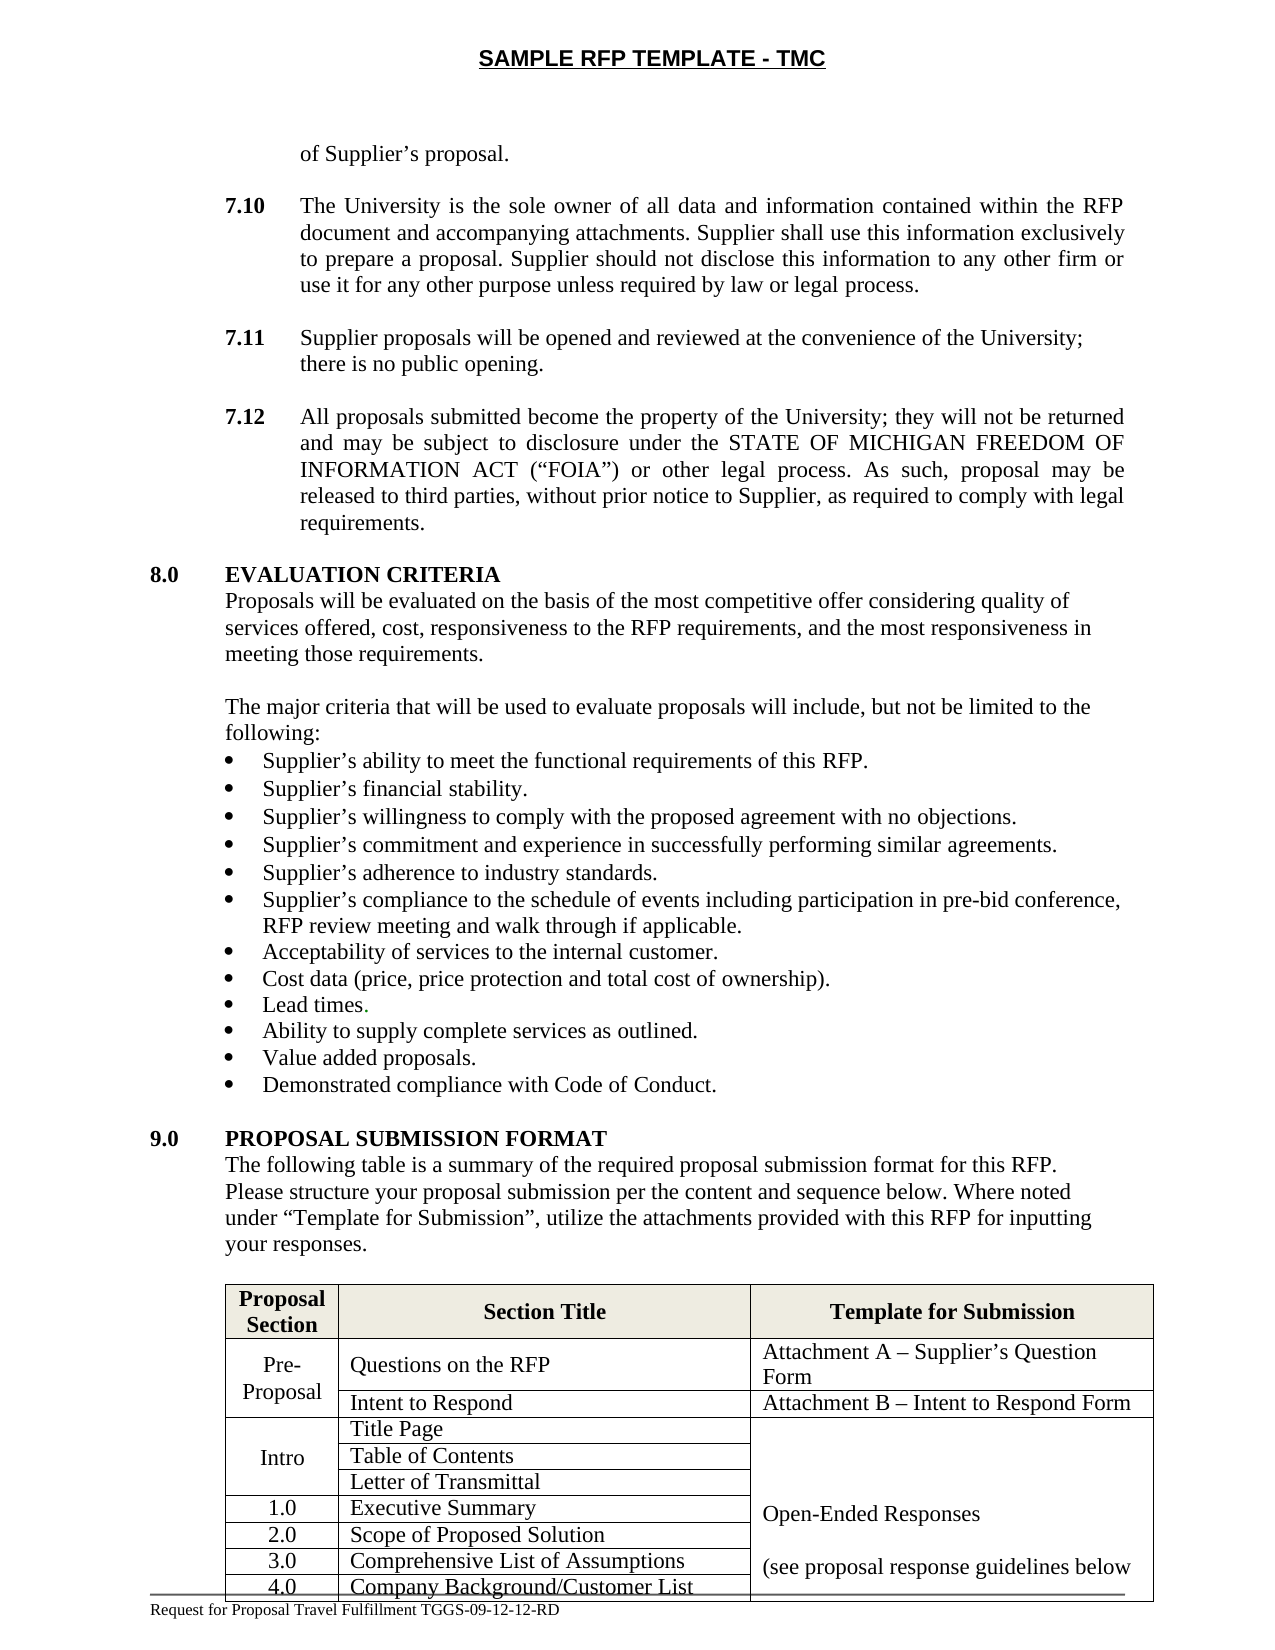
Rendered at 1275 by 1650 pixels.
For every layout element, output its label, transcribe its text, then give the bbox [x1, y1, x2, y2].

table_cell Intro [226, 1418, 338, 1495]
table_cell 4.0 [226, 1575, 338, 1601]
table_cell Comprehensive List of Assumptions [339, 1549, 750, 1574]
table_cell 2.0 [226, 1523, 338, 1548]
list Supplier’s adherence to industry standards. [225, 858, 1167, 886]
table_cell Executive Summary [339, 1496, 750, 1522]
list Ability to supply complete services as outlined. [224, 1017, 1167, 1044]
table_cell Table of Contents [339, 1444, 750, 1469]
table_cell Attachment B – Intent to Respond Form [751, 1391, 1153, 1417]
list Supplier’s ability to meet the functional requirements of this RFP. [225, 746, 1167, 774]
table_header Template for Submission [751, 1285, 1153, 1338]
table_cell Intent to Respond [339, 1391, 750, 1417]
text Proposals will be evaluated on the basis of the most competitive offer considering quality of services offered, cost, responsiveness to the RFP requirements, and the most responsiveness in meeting those requirements. [225, 588, 1094, 667]
list Cost data (price, price protection and total cost of ownership). [224, 965, 1167, 991]
list Value added proposals. [224, 1044, 1167, 1070]
table_cell Letter of Transmittal [339, 1470, 750, 1495]
subtitle EVALUATION CRITERIA [150, 561, 1167, 588]
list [225, 139, 1126, 166]
text The following table is a summary of the required proposal submission format for this RFP. Please structure your proposal submission per the content and sequence below. Where noted under “Template for Submission”, utilize the attachments provided with this RFP for inputting your responses. [225, 1151, 1095, 1257]
table_cell Pre- Proposal [226, 1339, 338, 1417]
list Supplier proposals will be opened and reviewed at the convenience of the University; there is no public opening. [225, 324, 1125, 377]
list The University is the sole owner of all data and information contained within the RFP document and accompanying attachments. Supplier shall use this information exclusively to prepare a proposal. Supplier should not disclose this information to any other firm or use it for any other purpose unless required by law or legal process. [225, 192, 1126, 298]
list Supplier’s financial stability. [225, 774, 1167, 802]
list Supplier’s commitment and experience in successfully performing similar agreements. [225, 830, 1167, 858]
subtitle PROPOSAL SUBMISSION FORMAT [150, 1125, 1167, 1151]
table_cell 1.0 [226, 1496, 338, 1522]
text The major criteria that will be used to evaluate proposals will include, but not be limited to the following: [225, 693, 1094, 746]
table_cell Title Page [339, 1418, 750, 1443]
list Supplier’s compliance to the schedule of events including participation in pre-bid conference, RFP review meeting and walk through if applicable. [225, 886, 1122, 938]
table_header Proposal Section [226, 1285, 338, 1338]
table_header Section Title [339, 1285, 750, 1338]
table_cell Attachment A – Supplier’s Question Form [751, 1339, 1153, 1390]
list Demonstrated compliance with Code of Conduct. [225, 1070, 1167, 1098]
table_cell Company Background/Customer List [339, 1575, 750, 1601]
list Supplier’s willingness to comply with the proposed agreement with no objections. [225, 802, 1167, 830]
table_cell 3.0 [226, 1549, 338, 1574]
list Acceptability of services to the internal customer. [224, 938, 1167, 965]
list All proposals submitted become the property of the University; they will not be returned and may be subject to disclosure under the STATE OF MICHIGAN FREEDOM OF INFORMATION ACT (“FOIA”) or other legal process. As such, proposal may be released to third parties, without prior notice to Supplier, as required to comply with legal requirements. [225, 403, 1126, 535]
table_cell Open-Ended Responses (see proposal response guidelines below for overview of content required) [751, 1418, 1153, 1601]
table_cell Questions on the RFP [339, 1339, 750, 1390]
table_cell Scope of Proposed Solution [339, 1523, 750, 1548]
list Lead times. [224, 991, 1167, 1017]
